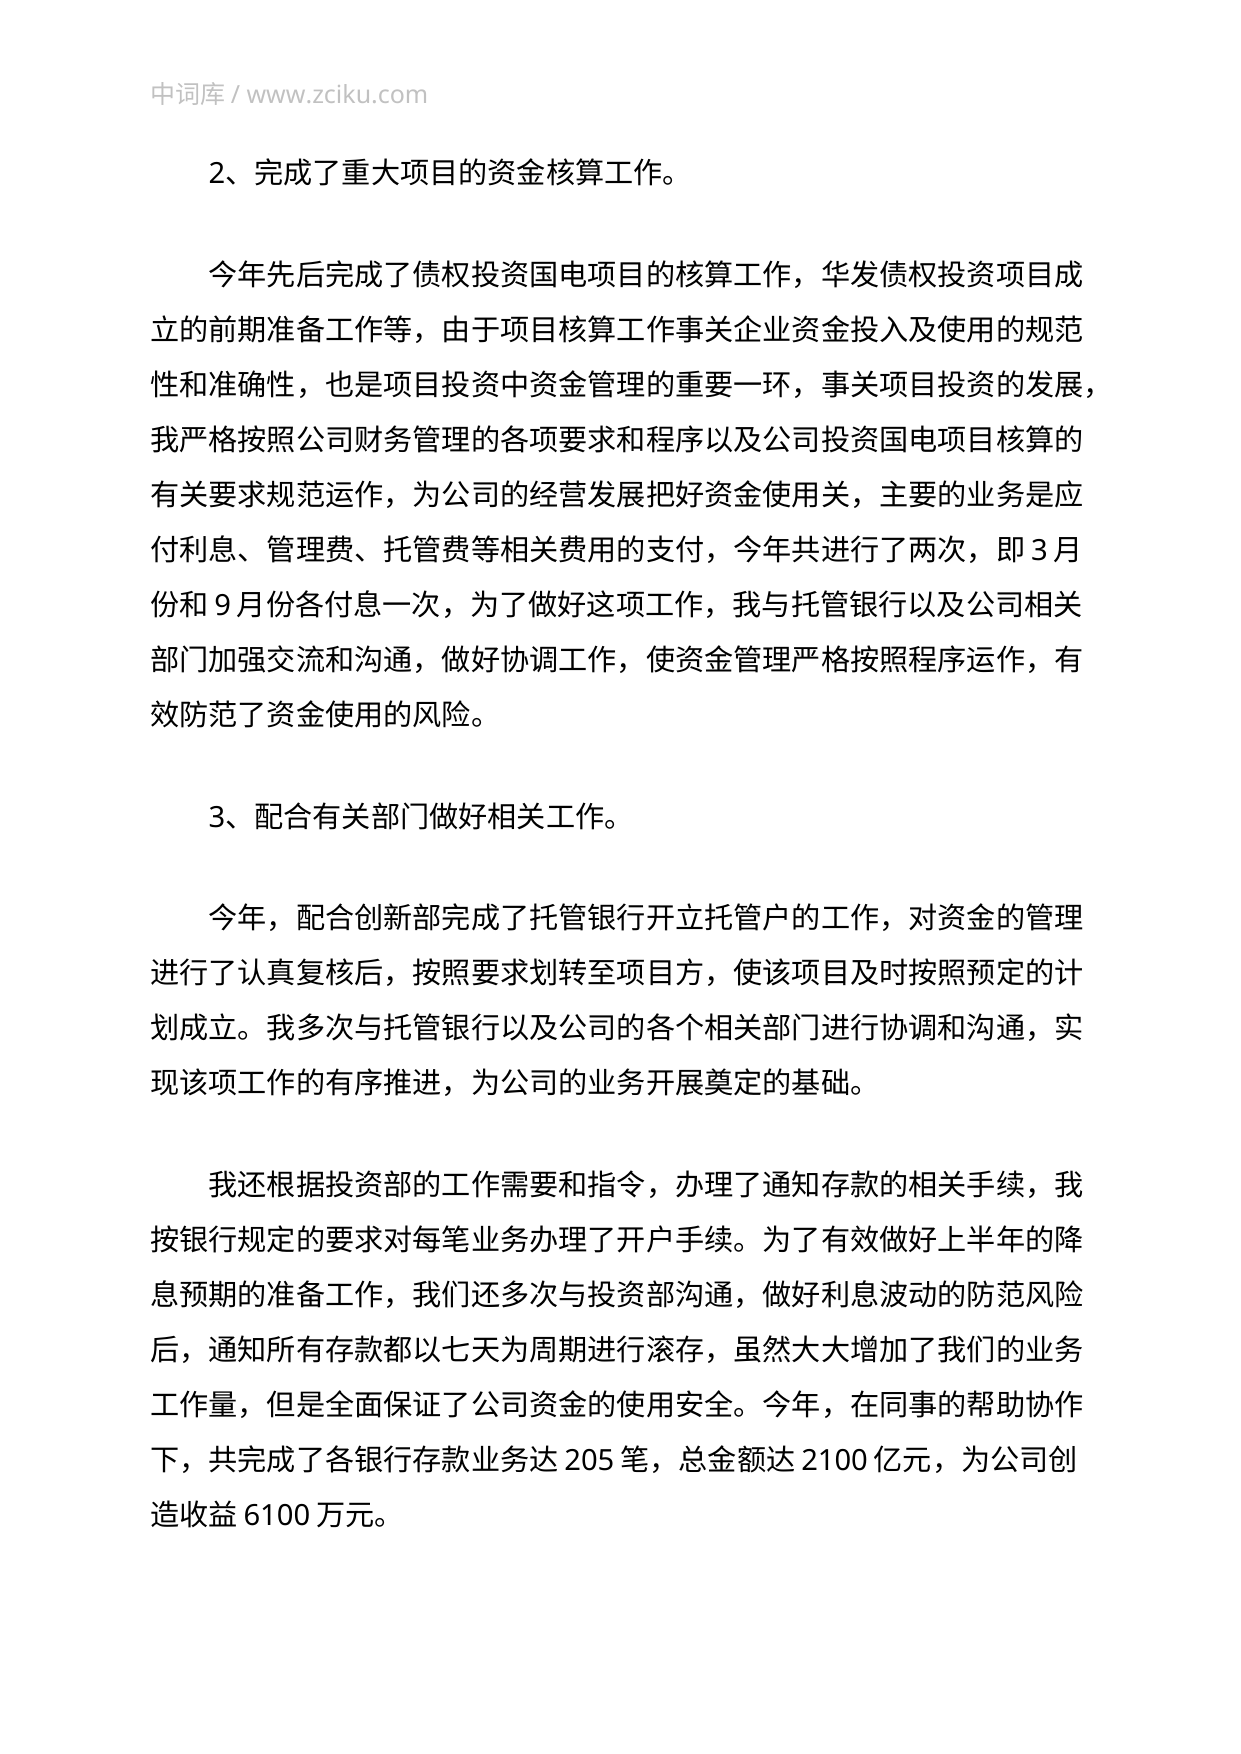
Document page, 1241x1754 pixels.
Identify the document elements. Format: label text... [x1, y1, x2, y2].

text 今年先后完成了债权投资国电项目的核算工作，华发债权投资项目成立的前期准备工作等，由于项目核算工作事关企业资金投入及使用的规范性和准确性，也是项目投资中资金管理的重要一环，事关项目投资的发展，我严格按照公司财务管理的各项要求和程序以及公司投资国电项目核算的有关要求规范运作，为公司的经营发展把好资金使用关，主要的业务是应付利息、管理费、托管费等相关费用的支付，今年共进行了两次，即3月份和9月份各付息一次，为了做好这项工作，我与托管银行以及公司相关部门加强交流和沟通，做好协调工作，使资金管理严格按照程序运作，有效防范了资金使用的风险。 [150, 252, 1090, 734]
text 我还根据投资部的工作需要和指令，办理了通知存款的相关手续，我按银行规定的要求对每笔业务办理了开户手续。为了有效做好上半年的降息预期的准备工作，我们还多次与投资部沟通，做好利息波动的防范风险后，通知所有存款都以七天为周期进行滚存，虽然大大增加了我们的业务工作量，但是全面保证了公司资金的使用安全。今年，在同事的帮助协作下，共完成了各银行存款业务达205笔，总金额达2100亿元，为公司创造收益6100万元。 [150, 1162, 1090, 1533]
text 今年，配合创新部完成了托管银行开立托管户的工作，对资金的管理进行了认真复核后，按照要求划转至项目方，使该项目及时按照预定的计划成立。我多次与托管银行以及公司的各个相关部门进行协调和沟通，实现该项工作的有序推进，为公司的业务开展奠定的基础。 [150, 895, 1090, 1102]
text 2、完成了重大项目的资金核算工作。 [150, 150, 1090, 192]
text 3、配合有关部门做好相关工作。 [150, 793, 1090, 836]
